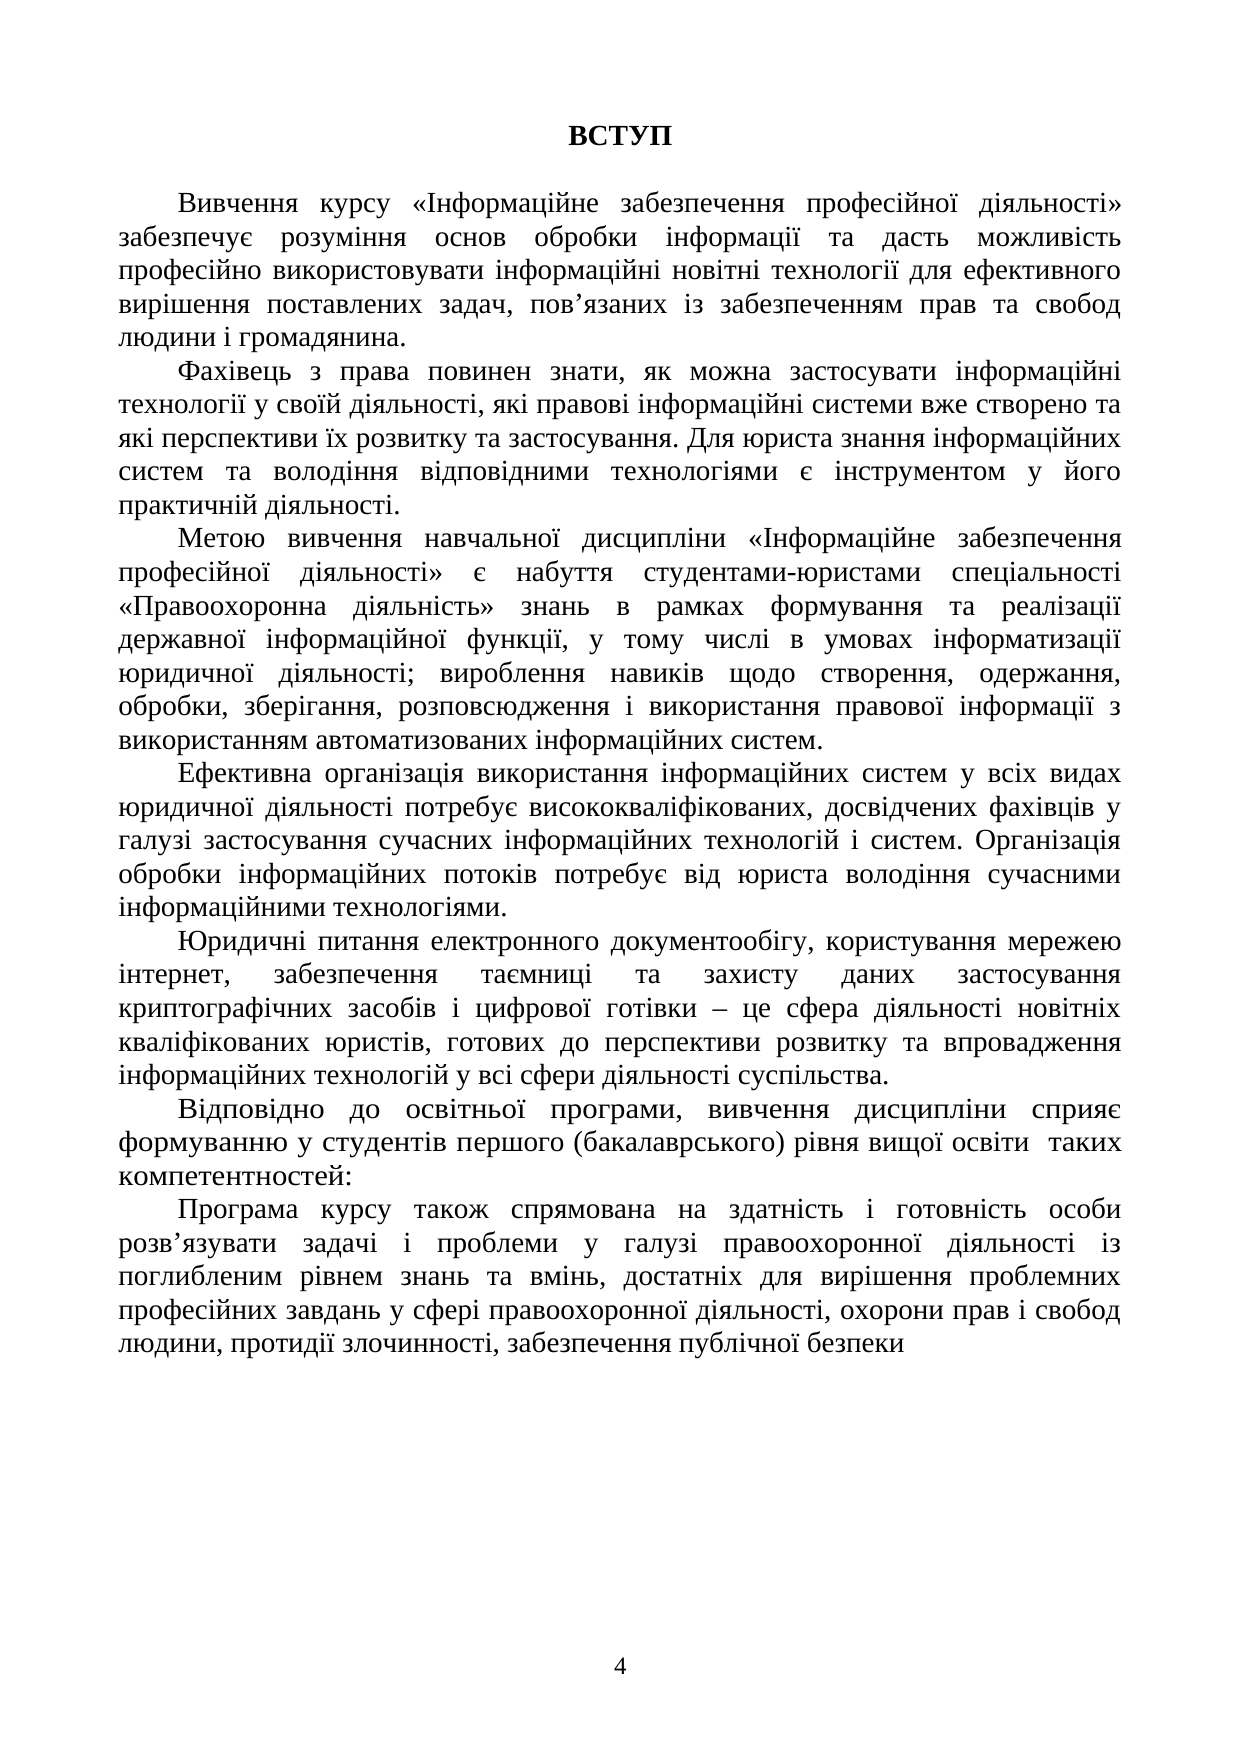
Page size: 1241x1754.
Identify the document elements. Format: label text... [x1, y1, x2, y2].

text Фахівець з права повинен знати, як можна застосувати інформаційні технології у своїй діяльності, які правові інформаційні системи вже створено та які перспективи їх розвитку та застосування. Для юриста знання інформаційних систем та володіння відповідними технологіями є інструментом у його практичній діяльності. [118, 353, 1122, 521]
text Юридичні питання електронного документообігу, користування мережею інтернет, забезпечення таємниці та захисту даних застосування криптографічних засобів і цифрової готівки – це сфера діяльності новітніх кваліфікованих юристів, готових до перспективи розвитку та впровадження інформаційних технологій у всі сфери діяльності суспільства. [118, 923, 1122, 1091]
text ВСТУП [118, 118, 1122, 152]
text Програма курсу також спрямована на здатність і готовність особи розв’язувати задачі і проблеми у галузі правоохоронної діяльності із поглибленим рівнем знань та вмінь, достатніх для вирішення проблемних професійних завдань у сфері правоохоронної діяльності, охорони прав і свобод людини, протидії злочинності, забезпечення публічної безпеки [118, 1191, 1122, 1359]
text Відповідно до освітньої програми, вивчення дисципліни сприяє формуванню у студентів першого (бакалаврського) рівня вищої освіти таких компетентностей: [118, 1091, 1122, 1191]
text Метою вивчення навчальної дисципліни «Інформаційне забезпечення професійної діяльності» є набуття студентами-юристами спеціальності «Правоохоронна діяльність» знань в рамках формування та реалізації державної інформаційної функції, у тому числі в умовах інформатизації юридичної діяльності; вироблення навиків щодо створення, одержання, обробки, зберігання, розповсюдження і використання правової інформації з використанням автоматизованих інформаційних систем. [118, 521, 1122, 755]
text Ефективна організація використання інформаційних систем у всіх видах юридичної діяльності потребує висококваліфікованих, досвідчених фахівців у галузі застосування сучасних інформаційних технологій і систем. Організація обробки інформаційних потоків потребує від юриста володіння сучасними інформаційними технологіями. [118, 755, 1122, 923]
text Вивчення курсу «Інформаційне забезпечення професійної діяльності» забезпечує розуміння основ обробки інформації та дасть можливість професійно використовувати інформаційні новітні технології для ефективного вирішення поставлених задач, пов’язаних із забезпеченням прав та свобод людини і громадянина. [118, 185, 1122, 353]
